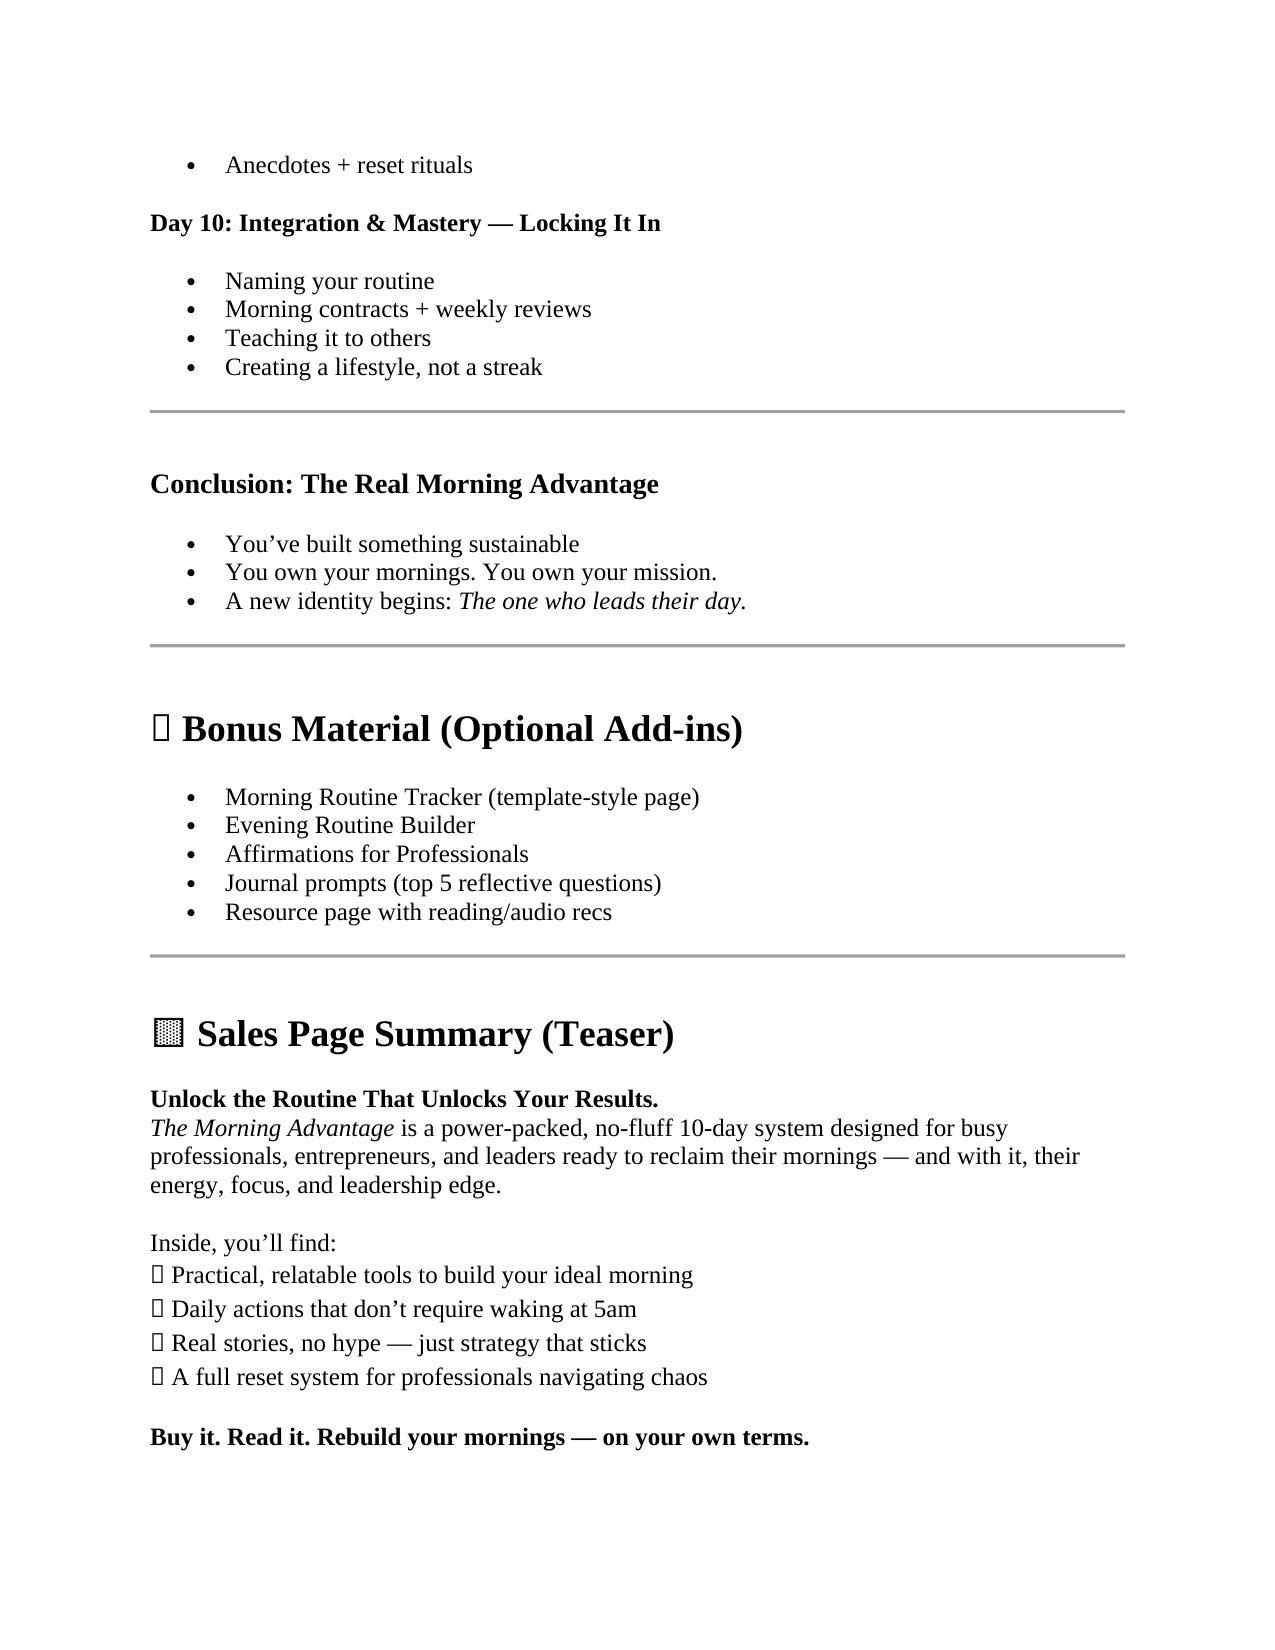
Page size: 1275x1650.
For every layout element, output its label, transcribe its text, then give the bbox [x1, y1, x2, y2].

text Unlock the Routine That Unlocks Your Results. The Morning Advantage is a power-packed, no-fluff 10-day system designed for busy professionals, entrepreneurs, and leaders ready to reclaim their mornings — and with it, their energy, focus, and leadership edge. [150, 1084, 1125, 1199]
list Affirmations for Professionals [187, 839, 1125, 868]
text Inside, you’ll find: ✅ Practical, relatable tools to build your ideal morning ✅ Daily actions that don’t require waking at 5am ✅ Real stories, no hype — just strategy that sticks ✅ A full reset system for professionals navigating chaos [150, 1228, 1125, 1393]
text Buy it. Read it. Rebuild your mornings — on your own terms. [150, 1422, 1125, 1451]
list Morning contracts + weekly reviews [187, 294, 1125, 323]
list You own your mornings. You own your mission. [187, 557, 1125, 586]
list Morning Routine Tracker (template-style page) [187, 782, 1125, 810]
list A new identity begins: The one who leads their day. [187, 586, 1125, 615]
list You’ve built something sustainable [187, 529, 1125, 557]
list Creating a lifestyle, not a streak [187, 352, 1125, 381]
text 🔖 Bonus Material (Optional Add-ins) [150, 701, 1125, 752]
list Anecdotes + reset rituals [187, 150, 1125, 179]
list Journal prompts (top 5 reflective questions) [187, 868, 1125, 897]
list Resource page with reading/audio recs [187, 897, 1125, 925]
list Evening Routine Builder [187, 810, 1125, 839]
text 🟨 Sales Page Summary (Teaser) [150, 1012, 1125, 1055]
list Naming your routine [187, 266, 1125, 294]
list Teaching it to others [187, 323, 1125, 352]
text Day 10: Integration & Mastery — Locking It In [150, 208, 1125, 237]
text Conclusion: The Real Morning Advantage [150, 467, 1125, 499]
